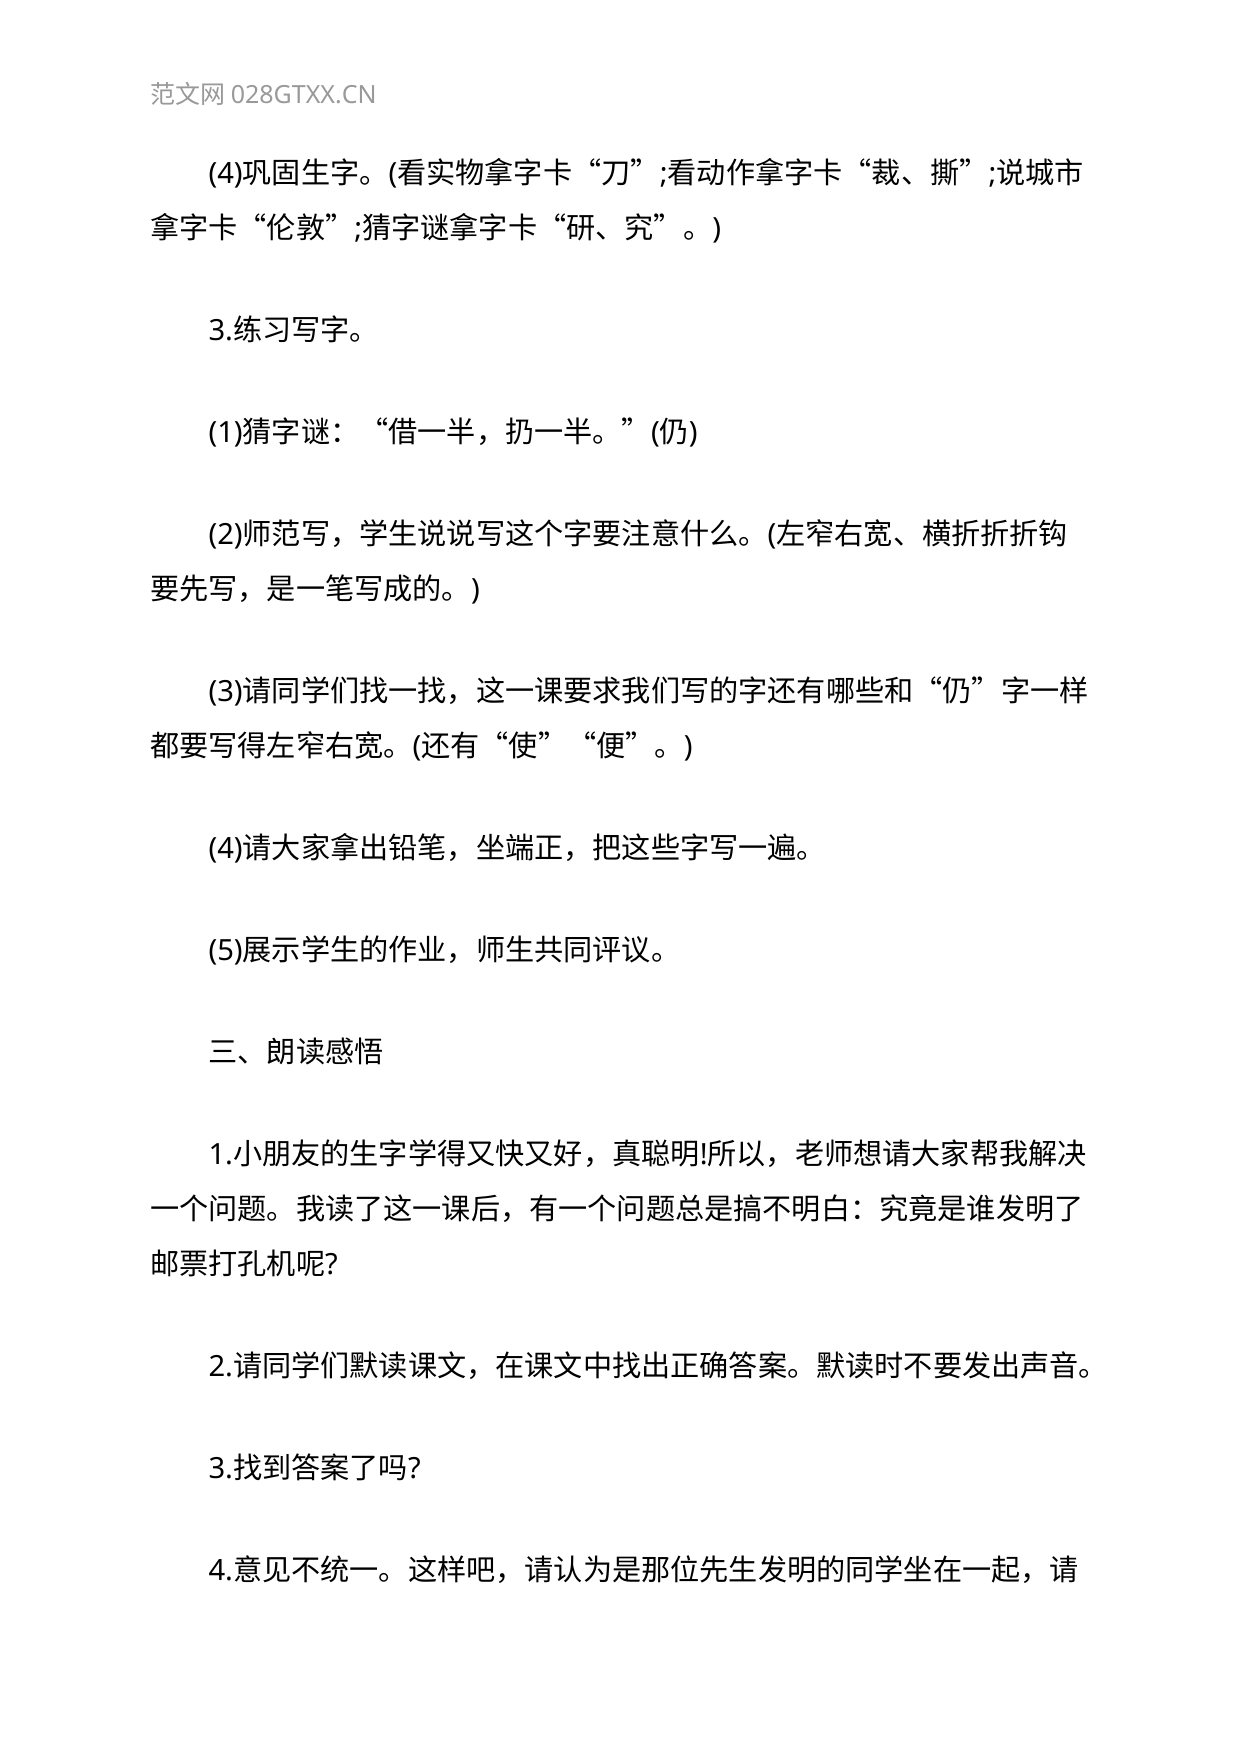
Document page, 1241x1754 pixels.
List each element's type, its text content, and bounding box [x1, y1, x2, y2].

text 2.请同学们默读课文，在课文中找出正确答案。默读时不要发出声音。 [150, 1342, 1090, 1385]
text (5)展示学生的作业，师生共同评议。 [150, 927, 1090, 969]
text 3.找到答案了吗? [150, 1444, 1090, 1487]
text 3.练习写字。 [150, 307, 1090, 349]
text (3)请同学们找一找，这一课要求我们写的字还有哪些和“仍”字一样都要写得左窄右宽。(还有“使”“便”。) [150, 668, 1090, 765]
text 1.小朋友的生字学得又快又好，真聪明!所以，老师想请大家帮我解决一个问题。我读了这一课后，有一个问题总是搞不明白：究竟是谁发明了邮票打孔机呢? [150, 1131, 1090, 1283]
text (4)请大家拿出铅笔，坐端正，把这些字写一遍。 [150, 825, 1090, 867]
text (2)师范写，学生说说写这个字要注意什么。(左窄右宽、横折折折钩要先写，是一笔写成的。) [150, 511, 1090, 608]
text 三、朗读感悟 [150, 1029, 1090, 1071]
text (4)巩固生字。(看实物拿字卡“刀”;看动作拿字卡“裁、撕”;说城市拿字卡“伦敦”;猜字谜拿字卡“研、究”。) [150, 150, 1090, 247]
text (1)猜字谜：“借一半，扔一半。”(仍) [150, 409, 1090, 451]
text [150, 1546, 1090, 1589]
